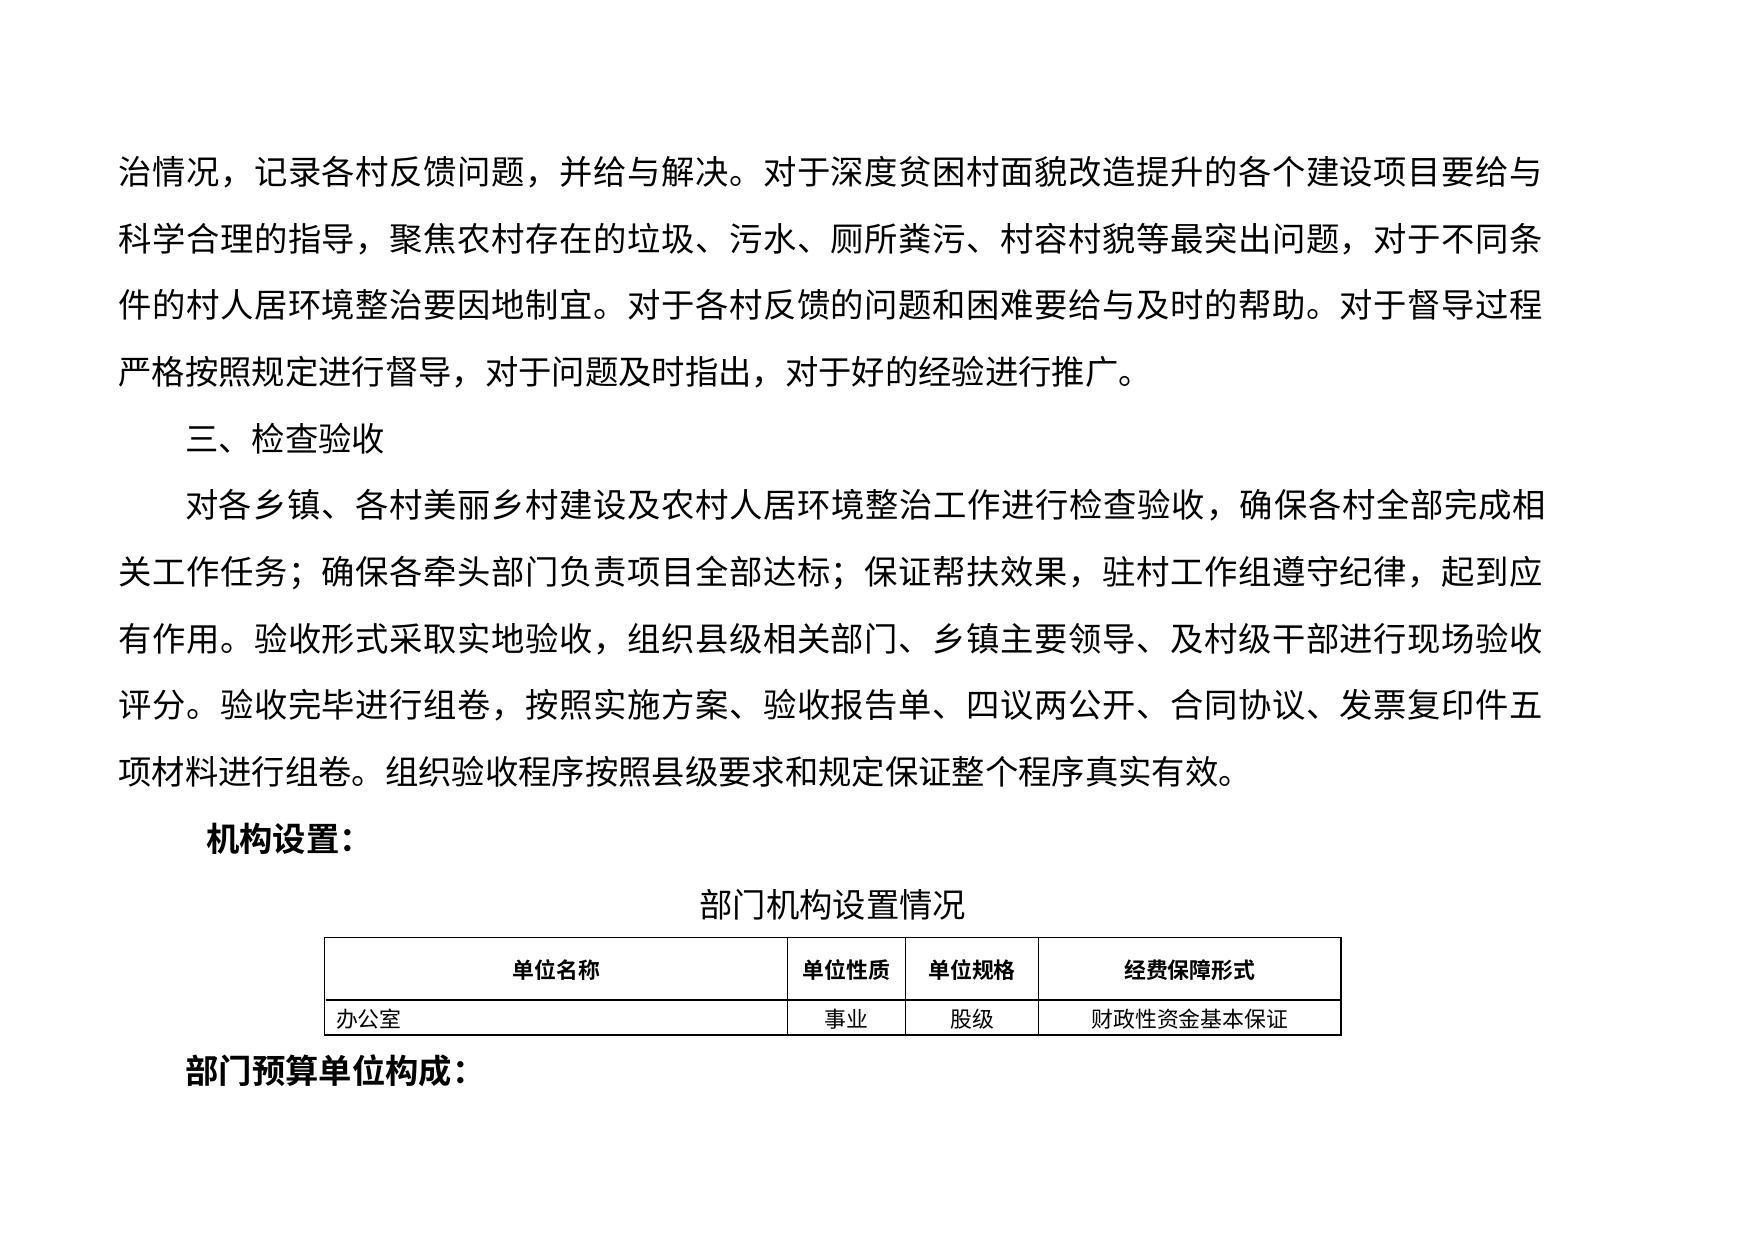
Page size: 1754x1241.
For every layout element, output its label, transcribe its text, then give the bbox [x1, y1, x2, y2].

table_cell 财政性资金基本保证 [1039, 1001, 1340, 1034]
table_header 单位名称 [325, 938, 787, 999]
table_cell 办公室 [325, 1000, 787, 1034]
table_header 经费保障形式 [1039, 938, 1340, 999]
text 部门机构设置情况 [118, 870, 1547, 937]
table_cell 股级 [906, 1001, 1038, 1034]
text 部门预算单位构成： [118, 1036, 1547, 1102]
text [118, 137, 1547, 403]
text 对各乡镇、各村美丽乡村建设及农村人居环境整治工作进行检查验收，确保各村全部完成相关工作任务；确保各牵头部门负责项目全部达标；保证帮扶效果，驻村工作组遵守纪律，起到应有作用。验收形式采取实地验收，组织县级相关部门、乡镇主要领导、及村级干部进行现场验收评分。验收完毕进行组卷，按照实施方案、验收报告单、四议两公开、合同协议、发票复印件五项材料进行组卷。组织验收程序按照县级要求和规定保证整个程序真实有效。 [118, 470, 1547, 803]
table_header 单位规格 [906, 938, 1038, 999]
table_cell 事业 [788, 1001, 905, 1034]
text 机构设置： [139, 803, 1547, 870]
text 三、检查验收 [118, 403, 1547, 470]
table_header 单位性质 [788, 938, 905, 999]
